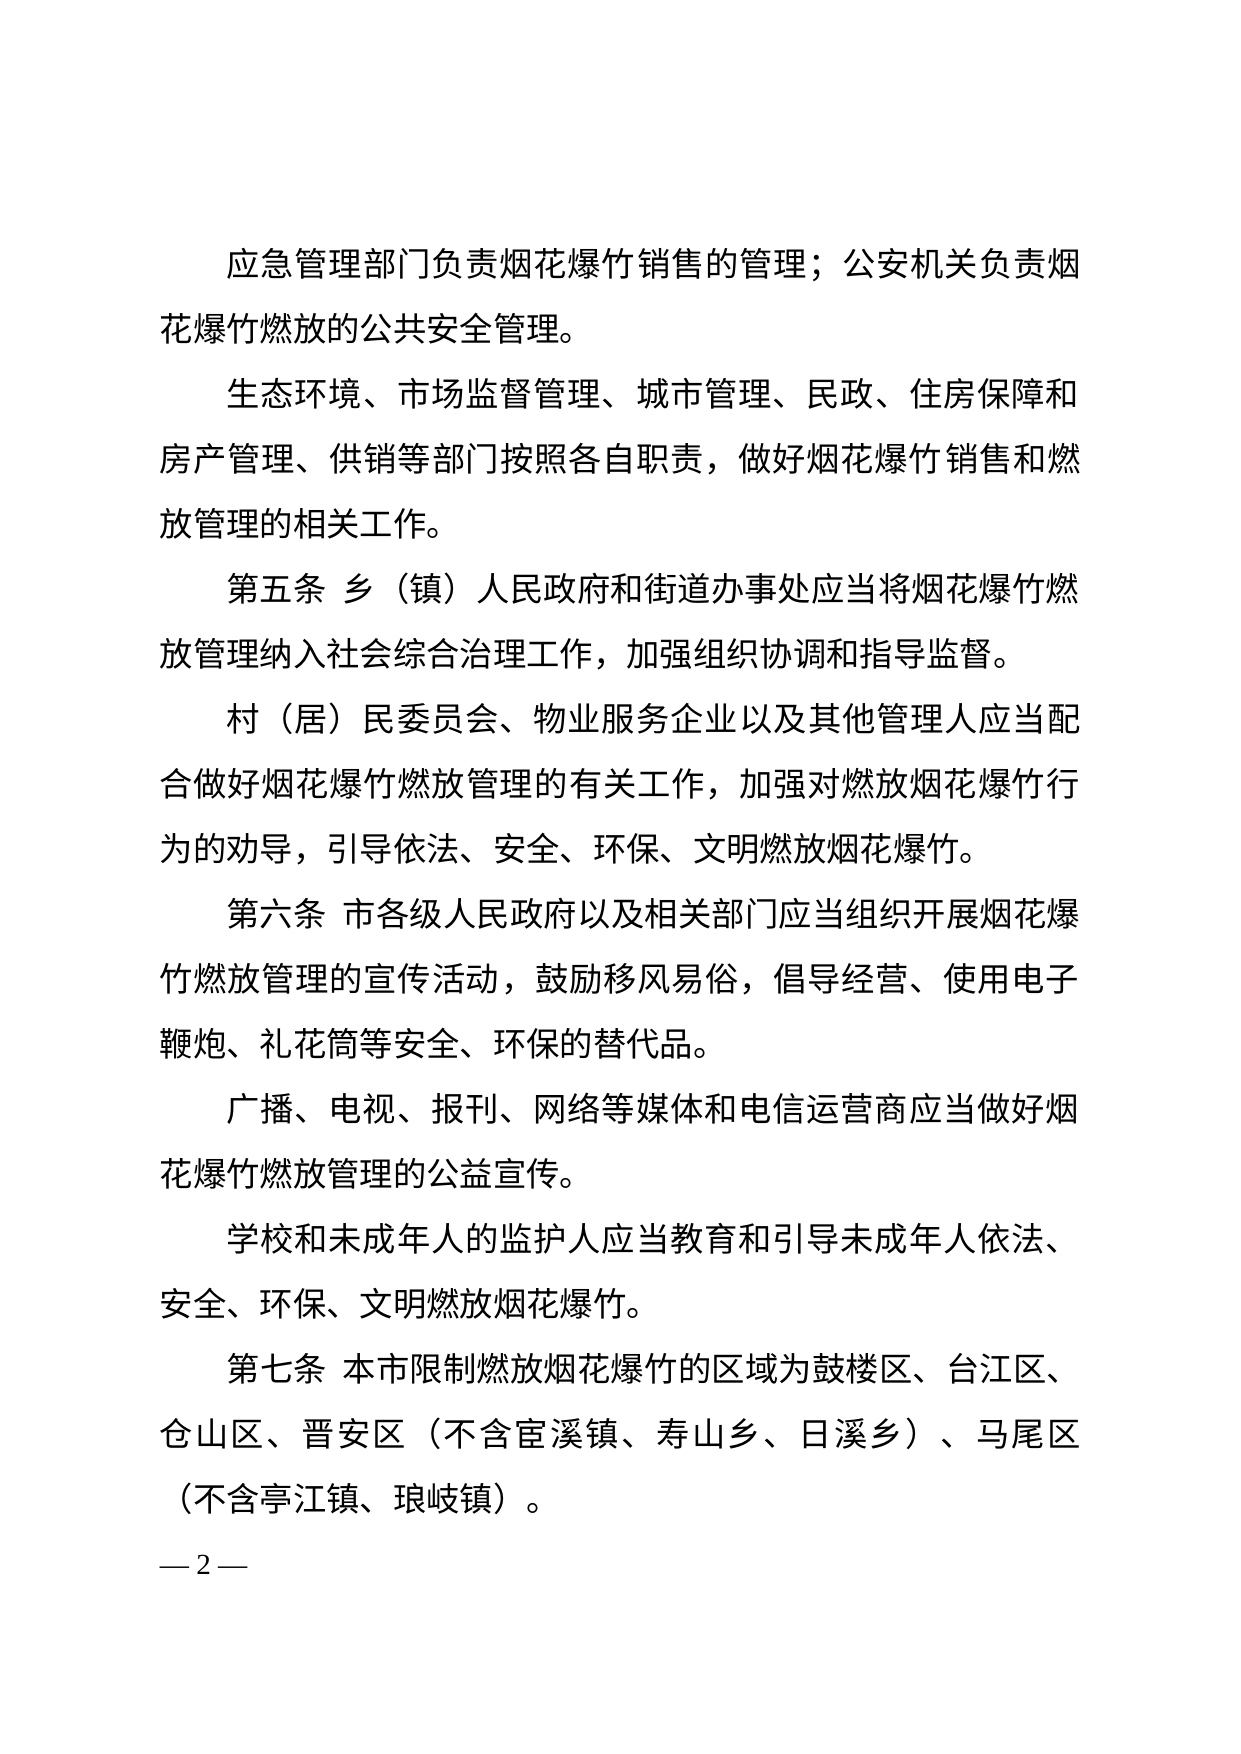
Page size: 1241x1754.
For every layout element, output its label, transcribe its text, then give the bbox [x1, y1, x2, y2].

text 第六条 市各级人民政府以及相关部门应当组织开展烟花爆竹燃放管理的宣传活动，鼓励移风易俗，倡导经营、使用电子鞭炮、礼花筒等安全、环保的替代品。 [159, 880, 1081, 1075]
text 学校和未成年人的监护人应当教育和引导未成年人依法、安全、环保、文明燃放烟花爆竹。 [159, 1205, 1081, 1335]
text 第五条 乡（镇）人民政府和街道办事处应当将烟花爆竹燃放管理纳入社会综合治理工作，加强组织协调和指导监督。 [159, 555, 1081, 685]
text 应急管理部门负责烟花爆竹销售的管理；公安机关负责烟花爆竹燃放的公共安全管理。 [159, 230, 1081, 360]
text 生态环境、市场监督管理、城市管理、民政、住房保障和房产管理、供销等部门按照各自职责，做好烟花爆竹销售和燃放管理的相关工作。 [159, 360, 1081, 555]
text 村（居）民委员会、物业服务企业以及其他管理人应当配合做好烟花爆竹燃放管理的有关工作，加强对燃放烟花爆竹行为的劝导，引导依法、安全、环保、文明燃放烟花爆竹。 [159, 685, 1081, 880]
text 第七条 本市限制燃放烟花爆竹的区域为鼓楼区、台江区、仓山区、晋安区（不含宦溪镇、寿山乡、日溪乡）、马尾区（不含亭江镇、琅岐镇）。 [159, 1335, 1081, 1530]
text 广播、电视、报刊、网络等媒体和电信运营商应当做好烟花爆竹燃放管理的公益宣传。 [159, 1075, 1081, 1205]
